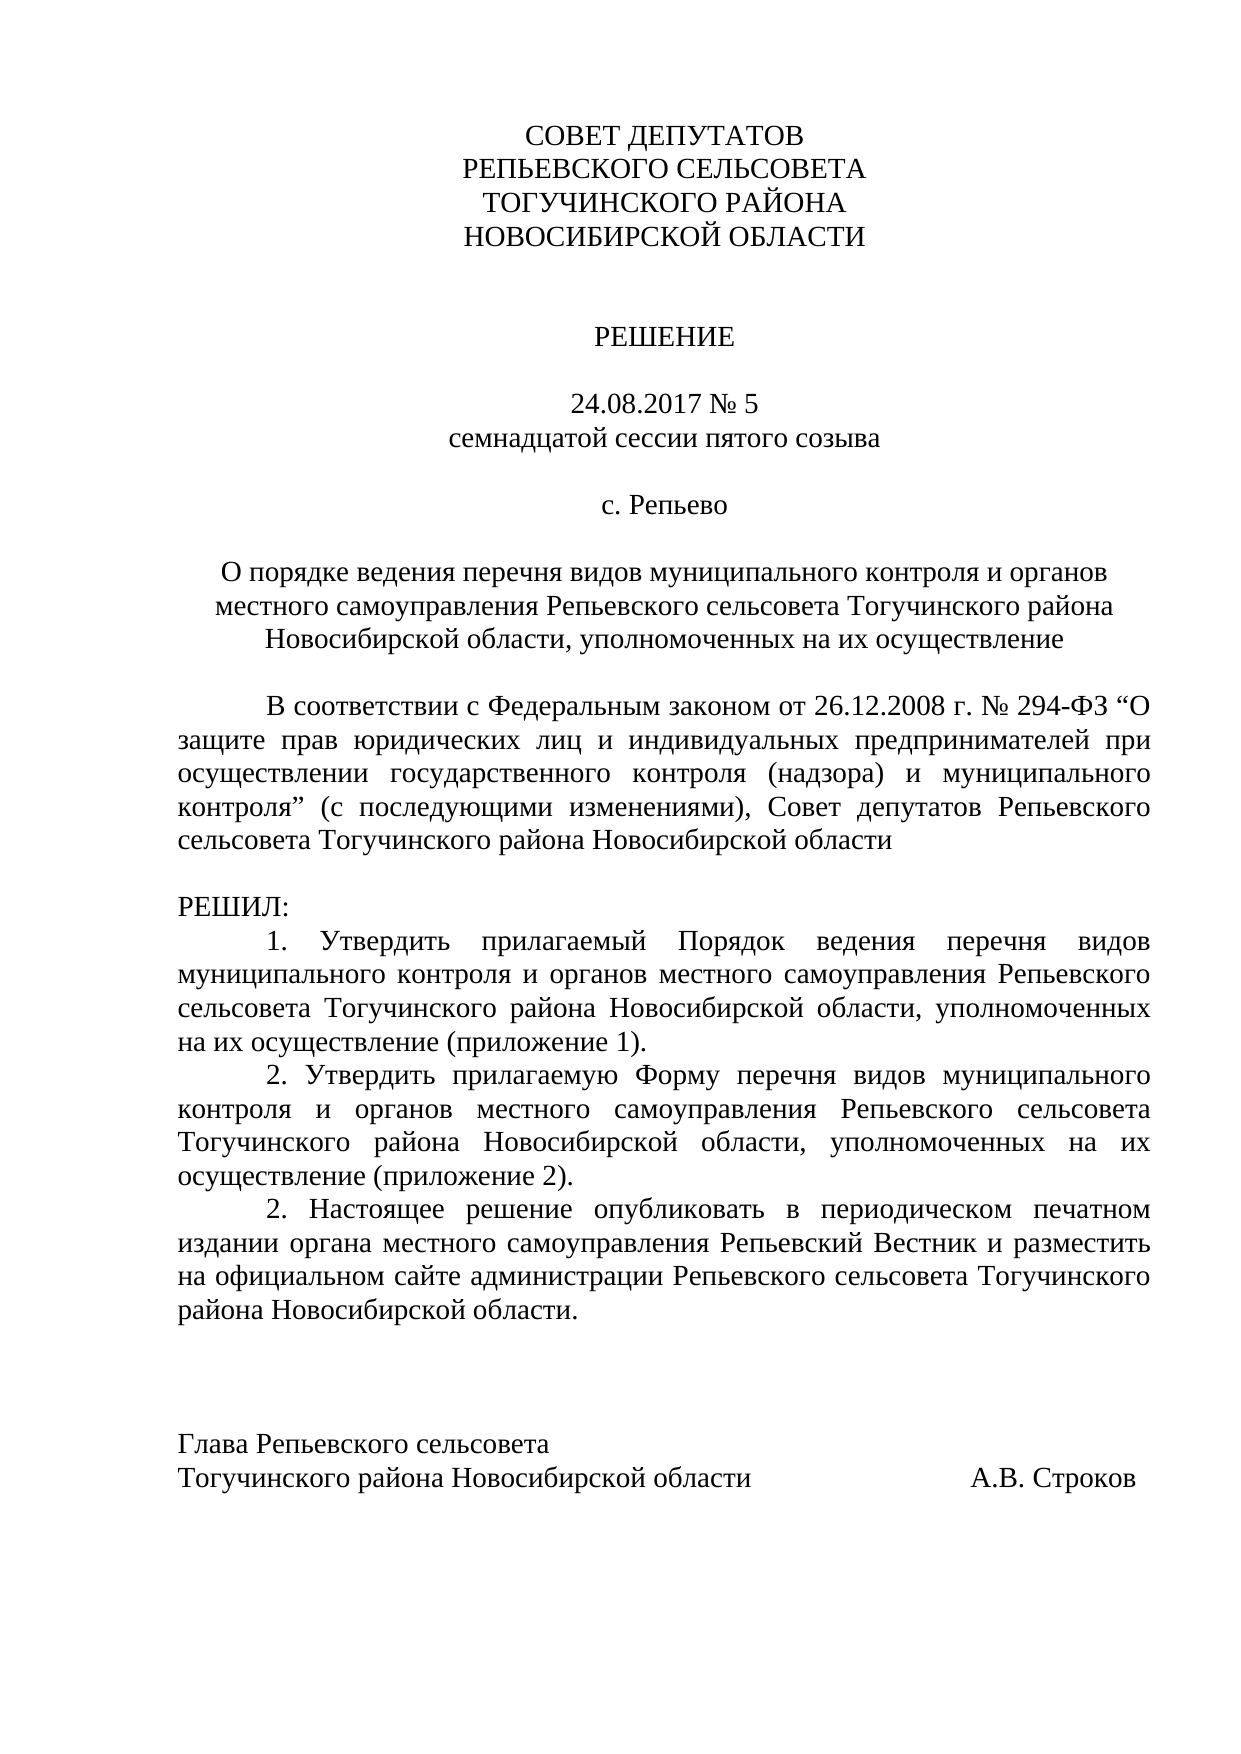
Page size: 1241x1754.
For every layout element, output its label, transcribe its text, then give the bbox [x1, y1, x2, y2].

text НОВОСИБИРСКОЙ ОБЛАСТИ [177, 219, 1152, 252]
text 2. Утвердить прилагаемую Форму перечня видов муниципального контроля и органов местного самоуправления Репьевского сельсовета Тогучинского района Новосибирской области, уполномоченных на их осуществление (приложение 2). [177, 1057, 1152, 1191]
text РЕШИЛ: [177, 889, 1152, 923]
text семнадцатой сессии пятого созыва [177, 420, 1152, 453]
text Тогучинского района Новосибирской области А.В. Строков [177, 1460, 1152, 1493]
text О порядке ведения перечня видов муниципального контроля и органов местного самоуправления Репьевского сельсовета Тогучинского района Новосибирской области, уполномоченных на их осуществление [177, 554, 1152, 655]
text 24.08.2017 № 5 [177, 386, 1152, 420]
text Глава Репьевского сельсовета [177, 1393, 1152, 1460]
text с. Репьево [177, 487, 1152, 521]
text РЕПЬЕВСКОГО СЕЛЬСОВЕТА [177, 152, 1152, 185]
text ТОГУЧИНСКОГО РАЙОНА [177, 185, 1152, 219]
text 1. Утвердить прилагаемый Порядок ведения перечня видов муниципального контроля и органов местного самоуправления Репьевского сельсовета Тогучинского района Новосибирской области, уполномоченных на их осуществление (приложение 1). [177, 923, 1152, 1057]
text В соответствии с Федеральным законом от 26.12.2008 г. № 294-ФЗ “О защите прав юридических лиц и индивидуальных предпринимателей при осуществлении государственного контроля (надзора) и муниципального контроля” (с последующими изменениями), Совет депутатов Репьевского сельсовета Тогучинского района Новосибирской области [177, 688, 1152, 856]
text РЕШЕНИЕ [177, 319, 1152, 353]
text СОВЕТ ДЕПУТАТОВ [177, 118, 1152, 152]
text 2. Настоящее решение опубликовать в периодическом печатном издании органа местного самоуправления Репьевский Вестник и разместить на официальном сайте администрации Репьевского сельсовета Тогучинского района Новосибирской области. [177, 1191, 1152, 1326]
